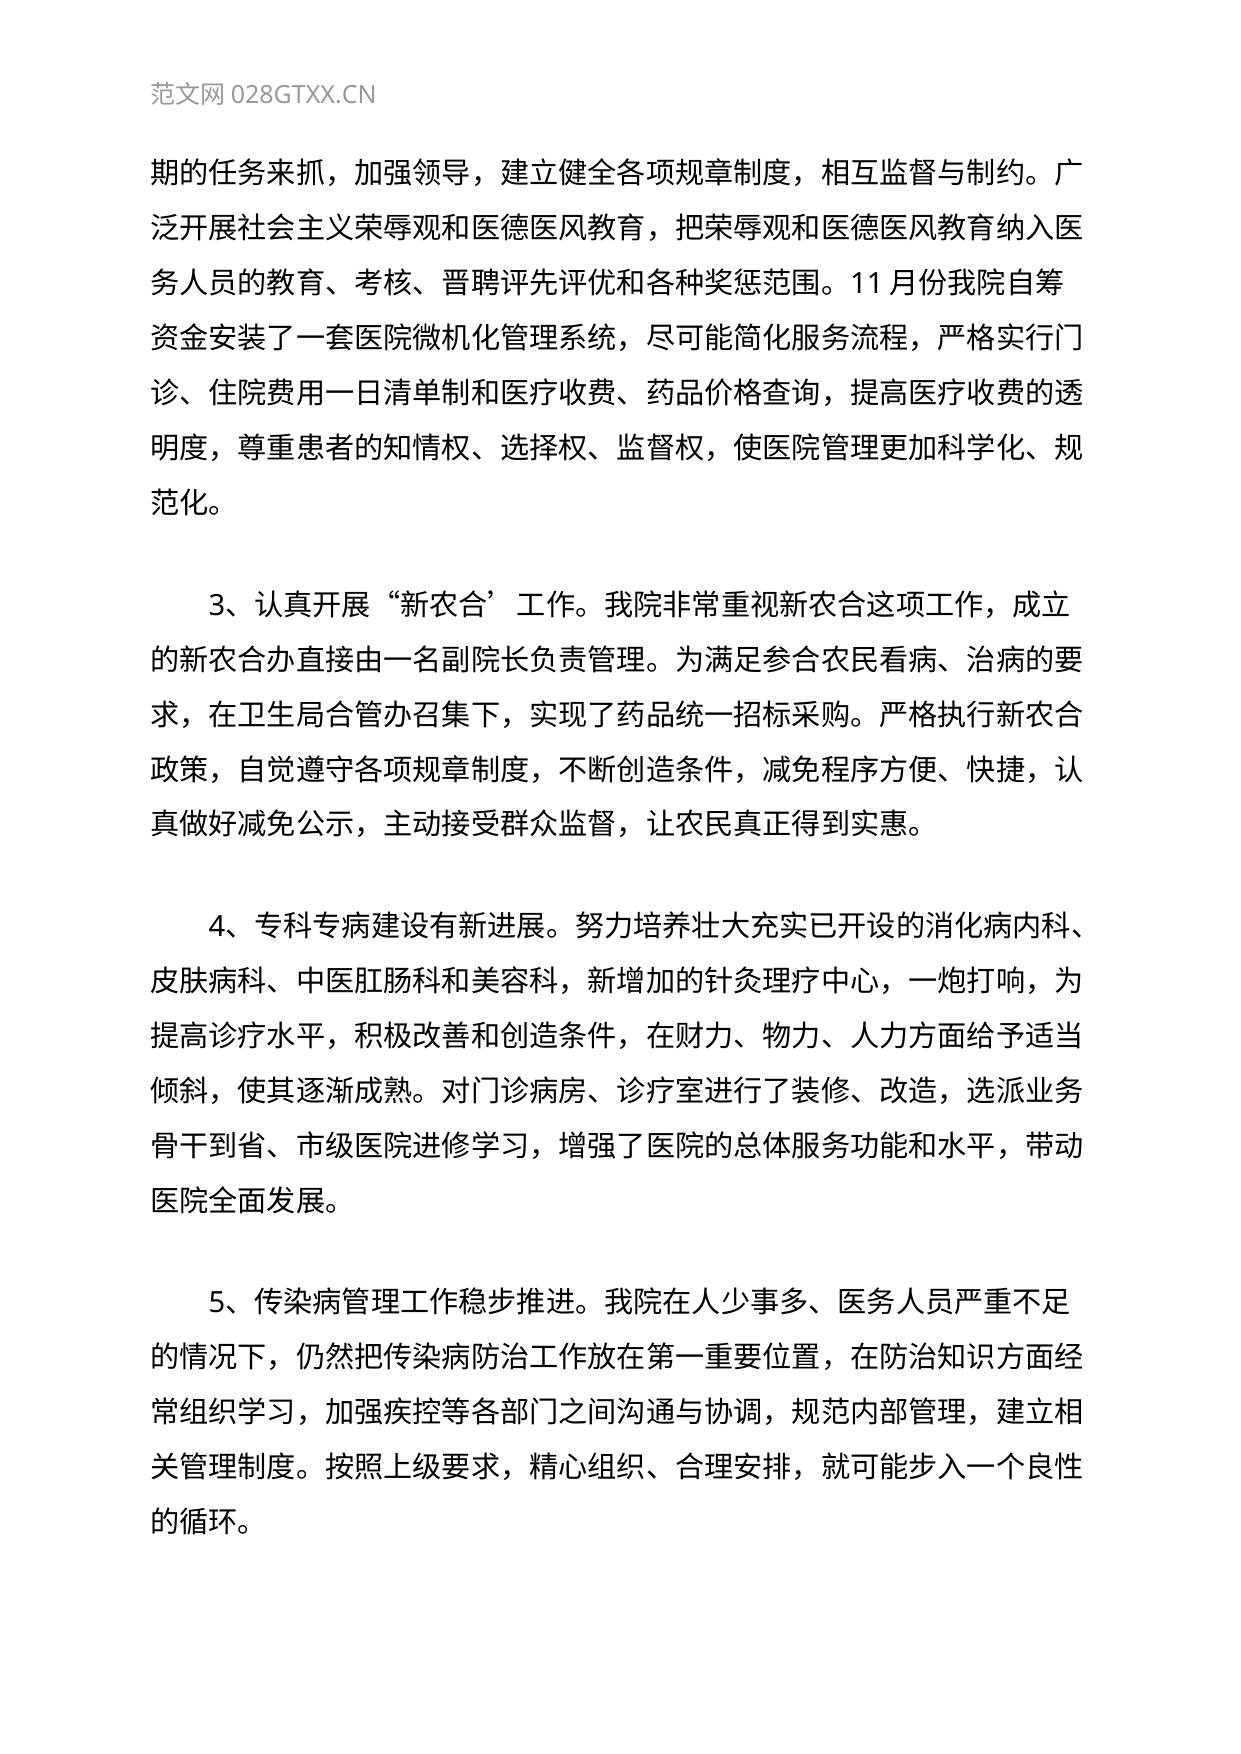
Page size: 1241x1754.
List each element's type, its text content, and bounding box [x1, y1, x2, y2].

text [150, 150, 1090, 522]
text 3、认真开展“新农合’工作。我院非常重视新农合这项工作，成立的新农合办直接由一名副院长负责管理。为满足参合农民看病、治病的要求，在卫生局合管办召集下，实现了药品统一招标采购。严格执行新农合政策，自觉遵守各项规章制度，不断创造条件，减免程序方便、快捷，认真做好减免公示，主动接受群众监督，让农民真正得到实惠。 [150, 581, 1090, 843]
text 5、传染病管理工作稳步推进。我院在人少事多、医务人员严重不足的情况下，仍然把传染病防治工作放在第一重要位置，在防治知识方面经常组织学习，加强疾控等各部门之间沟通与协调，规范内部管理，建立相关管理制度。按照上级要求，精心组织、合理安排，就可能步入一个良性的循环。 [150, 1279, 1090, 1541]
text 4、专科专病建设有新进展。努力培养壮大充实已开设的消化病内科、皮肤病科、中医肛肠科和美容科，新增加的针灸理疗中心，一炮打响，为提高诊疗水平，积极改善和创造条件，在财力、物力、人力方面给予适当倾斜，使其逐渐成熟。对门诊病房、诊疗室进行了装修、改造，选派业务骨干到省、市级医院进修学习，增强了医院的总体服务功能和水平，带动医院全面发展。 [150, 903, 1090, 1219]
